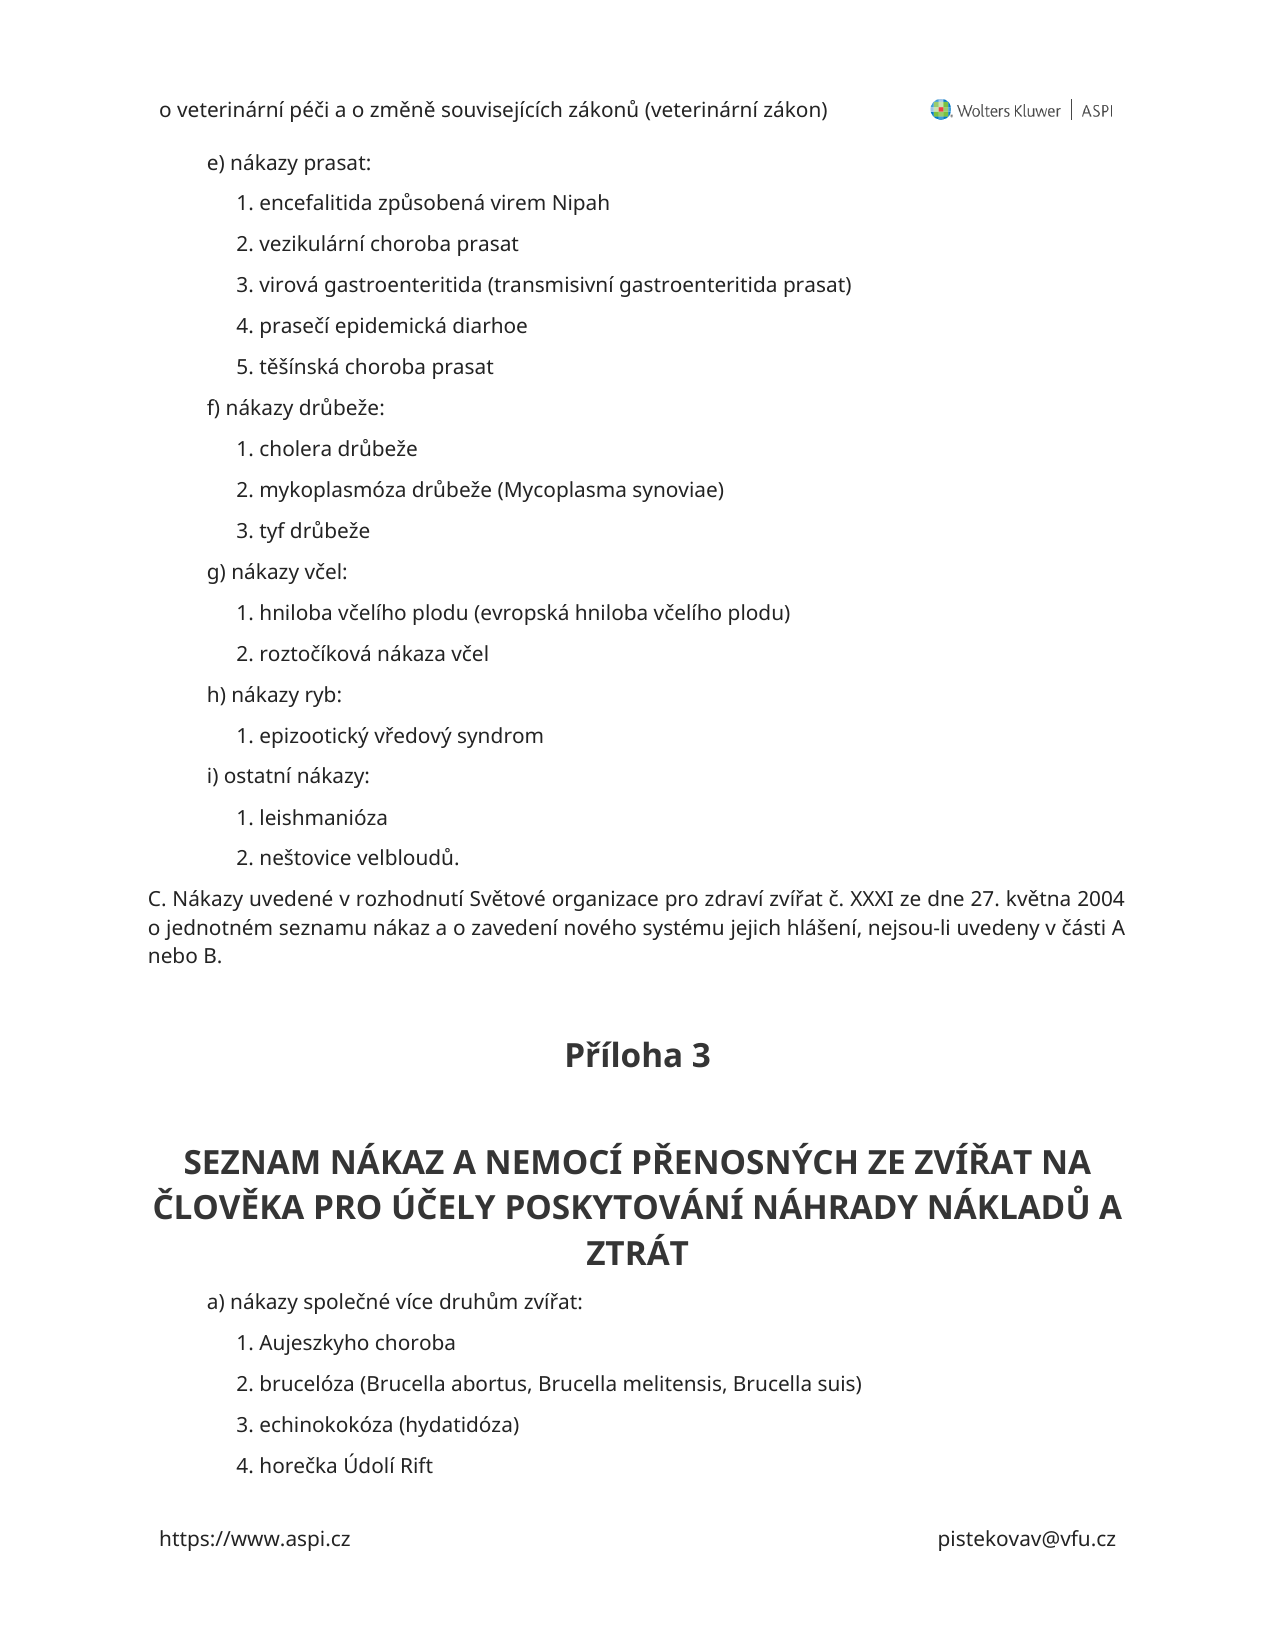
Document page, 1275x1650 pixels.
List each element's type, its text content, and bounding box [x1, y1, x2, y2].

text 3. virová gastroenteritida (transmisivní gastroenteritida prasat) [236, 270, 1127, 299]
text 3. tyf drůbeže [236, 516, 1127, 544]
text i) ostatní nákazy: [207, 762, 1127, 790]
text 1. encefalitida způsobená virem Nipah [236, 188, 1127, 217]
text Příloha 3 [148, 1032, 1127, 1077]
subtitle SEZNAM NÁKAZ A NEMOCÍ PŘENOSNÝCH ZE ZVÍŘAT NA ČLOVĚKA PRO ÚČELY POSKYTOVÁNÍ NÁHRADY NÁKLADŮ A ZTRÁT [148, 1139, 1127, 1275]
text 2. mykoplasmóza drůbeže (Mycoplasma synoviae) [236, 475, 1127, 503]
text 2. vezikulární choroba prasat [236, 229, 1127, 258]
text 3. echinokokóza (hydatidóza) [236, 1410, 1127, 1439]
text 2. neštovice velbloudů. [236, 843, 1127, 872]
picture [927, 94, 1119, 124]
text 1. Aujeszkyho choroba [236, 1328, 1127, 1357]
text 1. hniloba včelího plodu (evropská hniloba včelího plodu) [236, 598, 1127, 626]
text 1. cholera drůbeže [236, 434, 1127, 463]
text 4. prasečí epidemická diarhoe [236, 311, 1127, 340]
text h) nákazy ryb: [207, 680, 1127, 708]
text 2. brucelóza (Brucella abortus, Brucella melitensis, Brucella suis) [236, 1369, 1127, 1398]
text a) nákazy společné více druhům zvířat: [207, 1287, 1127, 1316]
text C. Nákazy uvedené v rozhodnutí Světové organizace pro zdraví zvířat č. XXXI ze dne 27. května 2004 o jednotném seznamu nákaz a o zavedení nového systému jejich hlášení, nejsou-li uvedeny v části A nebo B. [148, 884, 1127, 970]
text 1. leishmanióza [236, 803, 1127, 831]
text 4. horečka Údolí Rift [236, 1451, 1127, 1480]
text g) nákazy včel: [207, 557, 1127, 585]
text 5. těšínská choroba prasat [236, 352, 1127, 381]
text e) nákazy prasat: [207, 148, 1127, 176]
text 2. roztočíková nákaza včel [236, 639, 1127, 667]
text f) nákazy drůbeže: [207, 393, 1127, 422]
text 1. epizootický vředový syndrom [236, 721, 1127, 749]
